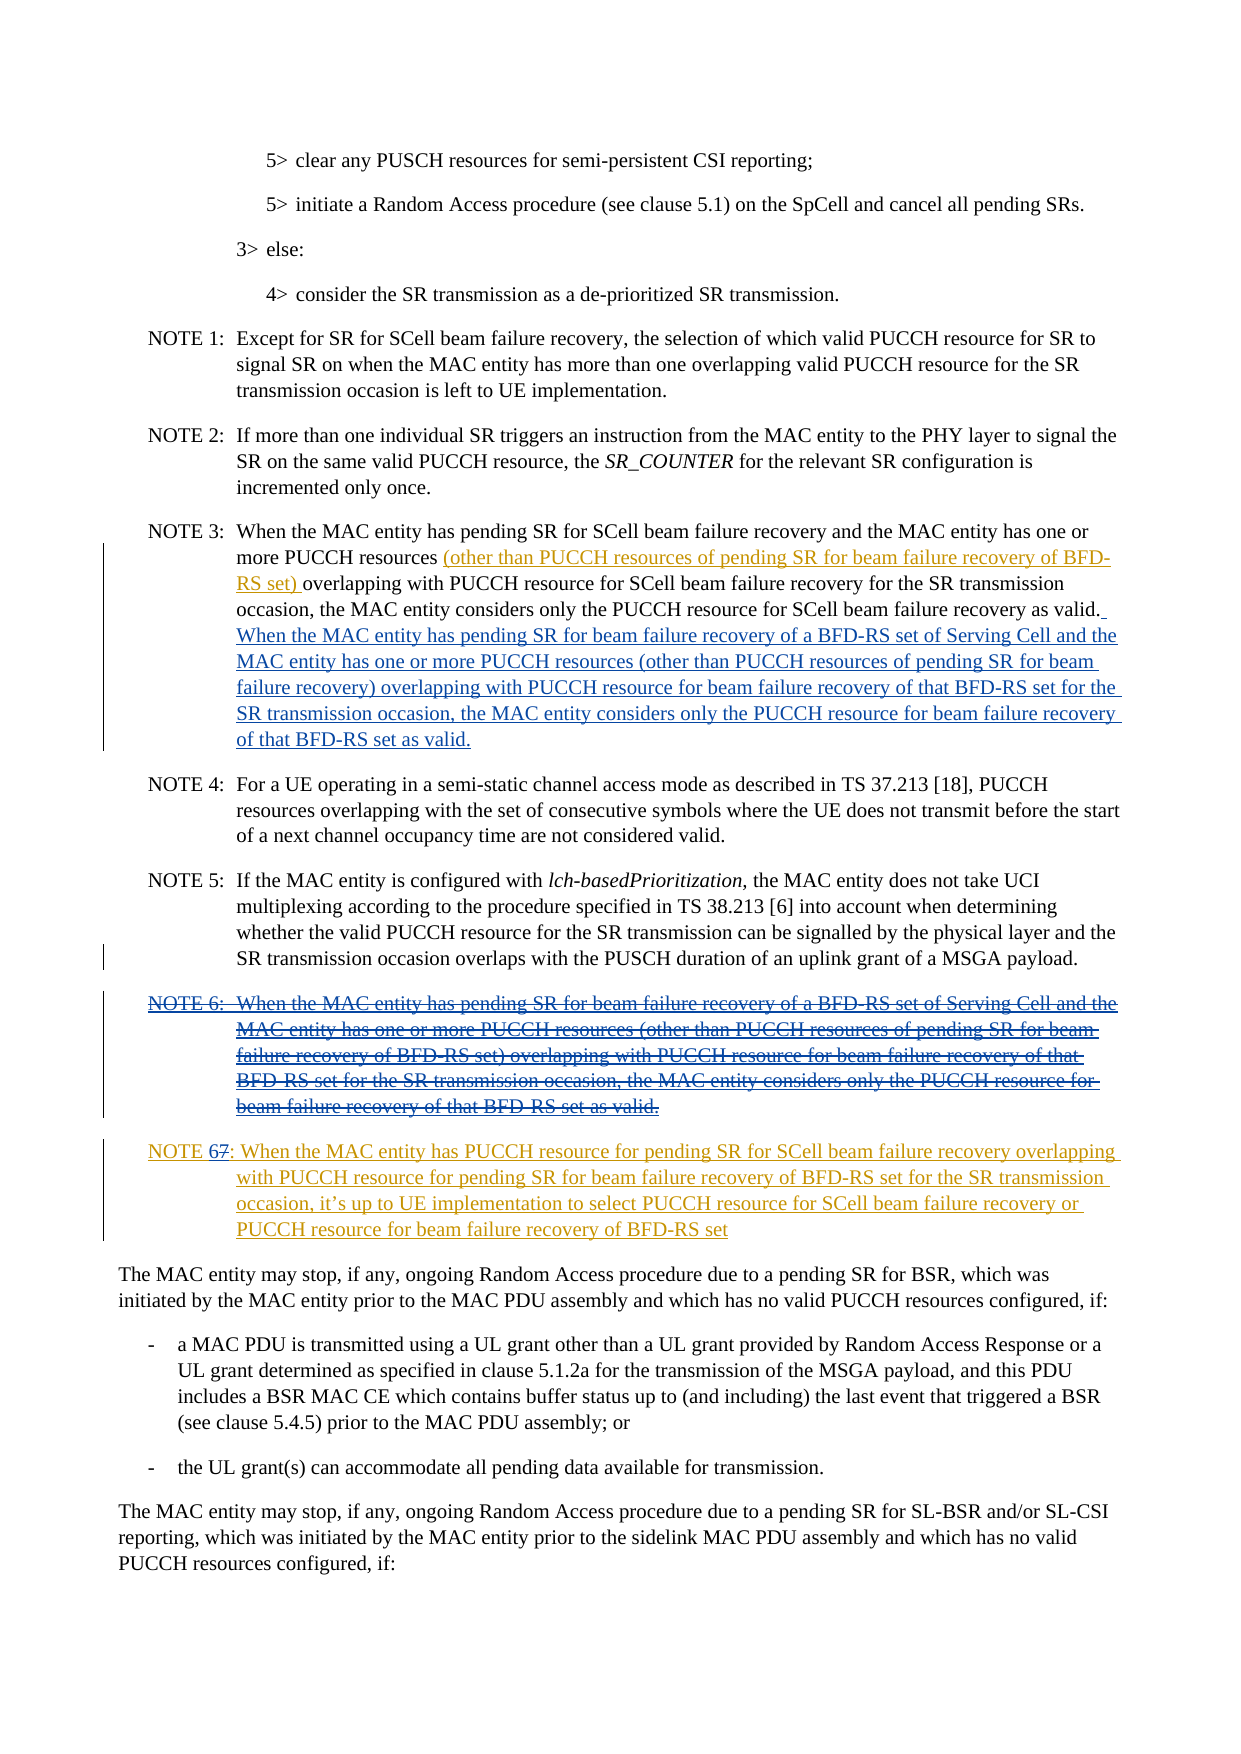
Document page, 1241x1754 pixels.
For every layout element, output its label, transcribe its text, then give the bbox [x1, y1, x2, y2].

text - the UL grant(s) can accommodate all pending data available for transmission. [148, 1455, 1122, 1479]
text The MAC entity may stop, if any, ongoing Random Access procedure due to a pending SR for SL-BSR and/or SL-CSI reporting, which was initiated by the MAC entity prior to the sidelink MAC PDU assembly and which has no valid PUCCH resources configured, if: [118, 1499, 1122, 1575]
text 5> initiate a Random Access procedure (see clause 5.1) on the SpCell and cancel all pending SRs. [266, 192, 1122, 216]
text NOTE 1: Except for SR for SCell beam failure recovery, the selection of which valid PUCCH resource for SR to signal SR on when the MAC entity has more than one overlapping valid PUCCH resource for the SR transmission occasion is left to UE implementation. [148, 326, 1122, 402]
text - a MAC PDU is transmitted using a UL grant other than a UL grant provided by Random Access Response or a UL grant determined as specified in clause 5.1.2a for the transmission of the MSGA payload, and this PDU includes a BSR MAC CE which contains buffer status up to (and including) the last event that triggered a BSR (see clause 5.4.5) prior to the MAC PDU assembly; or [148, 1332, 1122, 1434]
text NOTE 3: When the MAC entity has pending SR for SCell beam failure recovery and the MAC entity has one or more PUCCH resources overlapping with PUCCH resource for SCell beam failure recovery for the SR transmission occasion, the MAC entity considers only the PUCCH resource for SCell beam failure recovery as valid. [148, 519, 1122, 751]
text 3> else: [236, 237, 1122, 261]
text NOTE 5: If the MAC entity is configured with lch-basedPrioritization, the MAC entity does not take UCI multiplexing according to the procedure specified in TS 38.213 [6] into account when determining whether the valid PUCCH resource for the SR transmission can be signalled by the physical layer and the SR transmission occasion overlaps with the PUSCH duration of an uplink grant of a MSGA payload. [148, 868, 1122, 970]
text 5> clear any PUSCH resources for semi-persistent CSI reporting; [266, 147, 1122, 172]
text 4> consider the SR transmission as a de-prioritized SR transmission. [266, 282, 1122, 306]
text The MAC entity may stop, if any, ongoing Random Access procedure due to a pending SR for BSR, which was initiated by the MAC entity prior to the MAC PDU assembly and which has no valid PUCCH resources configured, if: [118, 1262, 1122, 1312]
text NOTE 2: If more than one individual SR triggers an instruction from the MAC entity to the PHY layer to signal the SR on the same valid PUCCH resource, the SR_COUNTER for the relevant SR configuration is incremented only once. [148, 423, 1122, 499]
text NOTE 4: For a UE operating in a semi-static channel access mode as described in TS 37.213 [18], PUCCH resources overlapping with the set of consecutive symbols where the UE does not transmit before the start of a next channel occupancy time are not considered valid. [148, 772, 1122, 847]
